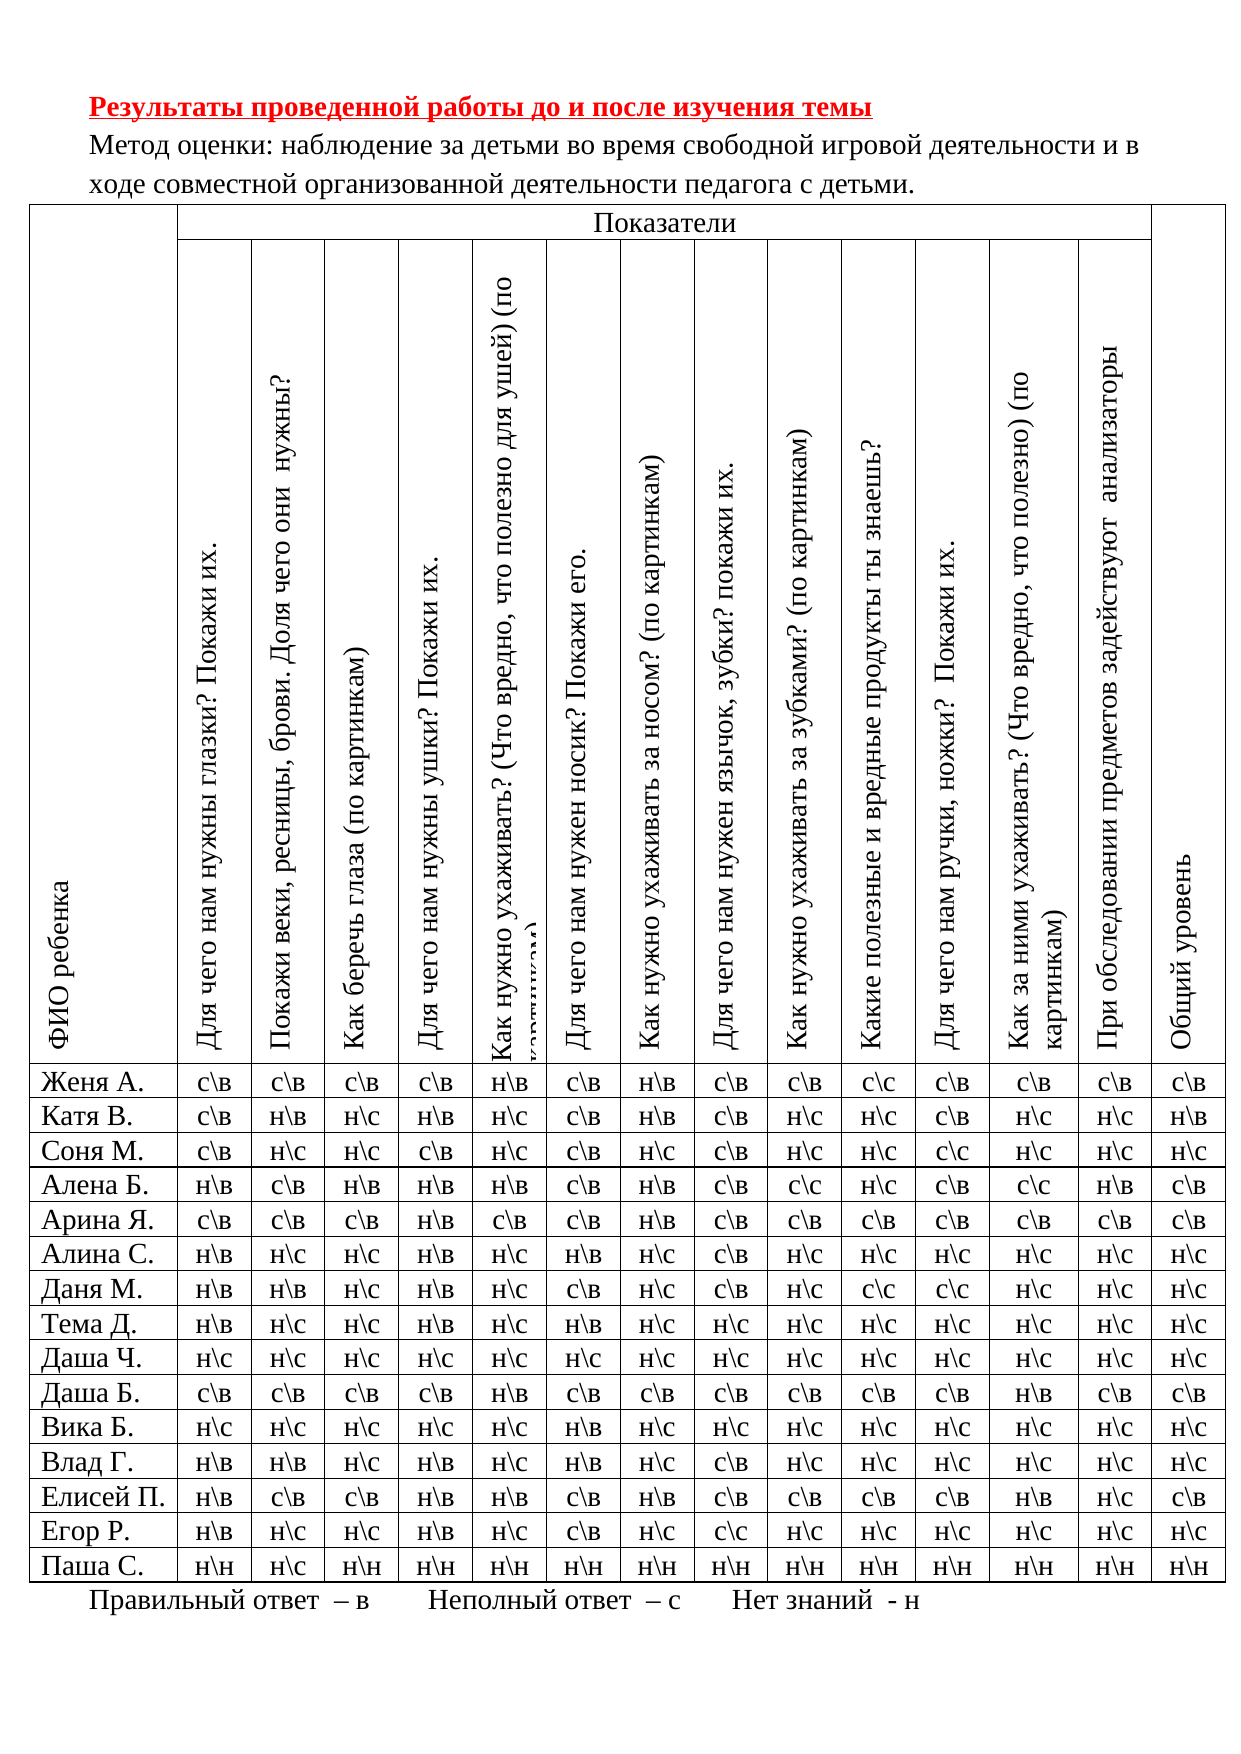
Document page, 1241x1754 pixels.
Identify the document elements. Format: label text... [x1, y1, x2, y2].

table_cell н\с [768, 1513, 841, 1547]
table_cell н\с [842, 1340, 915, 1374]
table_cell н\с [473, 1513, 546, 1547]
table_cell с\в [325, 1375, 398, 1408]
table_cell н\с [621, 1513, 694, 1547]
table_cell н\в [473, 1479, 546, 1512]
table_cell н\н [399, 1548, 472, 1581]
table_cell н\в [621, 1168, 694, 1201]
table_cell н\с [252, 1340, 324, 1374]
table_cell н\с [842, 1168, 915, 1201]
table_cell с\в [695, 1168, 767, 1201]
table_cell н\в [399, 1202, 472, 1236]
table_cell н\с [990, 1513, 1078, 1547]
table_cell с\в [325, 1202, 398, 1236]
table_cell Даня М. [30, 1271, 177, 1305]
table_cell н\н [325, 1548, 398, 1581]
table_cell н\с [621, 1133, 694, 1166]
table_cell н\с [252, 1237, 324, 1270]
table_cell н\с [695, 1410, 767, 1443]
table_header Общий уровень [1152, 205, 1225, 1063]
table_cell Арина Я. [30, 1202, 177, 1236]
table_cell н\в [990, 1479, 1078, 1512]
table_cell с\в [990, 1064, 1078, 1097]
table_cell Как за ними ухаживать? (Что вредно, что полезно) (по картинкам) [990, 240, 1078, 1063]
table_cell н\с [621, 1271, 694, 1305]
table_cell н\с [990, 1237, 1078, 1270]
table_cell н\в [990, 1375, 1078, 1408]
table_cell с\в [1079, 1064, 1151, 1097]
table_cell н\с [473, 1410, 546, 1443]
table_cell н\в [399, 1237, 472, 1270]
table_cell н\с [990, 1098, 1078, 1132]
table_cell н\в [178, 1168, 251, 1201]
table_cell с\в [842, 1479, 915, 1512]
table_cell с\с [842, 1271, 915, 1305]
table_cell с\в [252, 1375, 324, 1408]
table_cell с\в [695, 1237, 767, 1270]
table_cell н\в [473, 1375, 546, 1408]
table_cell н\в [1079, 1168, 1151, 1201]
table_cell н\в [178, 1479, 251, 1512]
table_cell н\с [252, 1548, 324, 1581]
table_cell н\н [768, 1548, 841, 1581]
table_cell н\в [325, 1168, 398, 1201]
table_cell н\с [1079, 1306, 1151, 1339]
table_cell с\в [1152, 1168, 1225, 1201]
table_cell Как беречь глаза (по картинкам) [325, 240, 398, 1063]
table_cell Тема Д. [30, 1306, 177, 1339]
table_cell Елисей П. [30, 1479, 177, 1512]
table_cell н\с [768, 1444, 841, 1478]
table_cell с\в [547, 1168, 620, 1201]
table_cell н\с [842, 1410, 915, 1443]
table_cell Егор Р. [30, 1513, 177, 1547]
table_cell н\с [473, 1133, 546, 1166]
table_cell с\в [990, 1202, 1078, 1236]
table_cell н\с [1152, 1237, 1225, 1270]
table_cell н\с [1079, 1410, 1151, 1443]
table_cell с\в [252, 1064, 324, 1097]
table_cell с\в [325, 1479, 398, 1512]
table_cell с\с [695, 1513, 767, 1547]
table_cell н\в [621, 1202, 694, 1236]
table_cell Как нужно ухаживать за носом? (по картинкам) [621, 240, 694, 1063]
table_cell н\с [842, 1133, 915, 1166]
table_cell Вика Б. [30, 1410, 177, 1443]
table_cell н\н [621, 1548, 694, 1581]
table_cell с\в [695, 1271, 767, 1305]
table_cell н\с [1079, 1237, 1151, 1270]
table_cell н\с [916, 1237, 989, 1270]
table_cell с\в [399, 1064, 472, 1097]
table_cell н\с [768, 1340, 841, 1374]
table_cell с\в [252, 1479, 324, 1512]
table_cell н\с [252, 1513, 324, 1547]
table_cell н\с [325, 1340, 398, 1374]
table_cell Паша С. [30, 1548, 177, 1581]
table_cell н\с [325, 1271, 398, 1305]
text Метод оценки: наблюдение за детьми во время свободной игровой деятельности и в ходе совместной организованной деятельности педагога с детьми. [89, 127, 1152, 199]
table_cell с\в [621, 1375, 694, 1408]
table_cell н\с [916, 1306, 989, 1339]
table_cell н\н [547, 1548, 620, 1581]
table_cell с\в [325, 1064, 398, 1097]
table_cell Даша Б. [30, 1375, 177, 1408]
table_cell н\в [252, 1444, 324, 1478]
table_cell н\с [990, 1340, 1078, 1374]
table_cell с\в [178, 1375, 251, 1408]
table_cell с\в [547, 1513, 620, 1547]
table_cell н\в [399, 1306, 472, 1339]
table_cell н\с [621, 1340, 694, 1374]
table_cell н\с [473, 1306, 546, 1339]
table_cell с\в [695, 1098, 767, 1132]
table_cell н\с [1079, 1340, 1151, 1374]
table_cell с\с [916, 1133, 989, 1166]
table_cell с\в [178, 1133, 251, 1166]
table_cell с\в [399, 1133, 472, 1166]
table_cell Алена Б. [30, 1168, 177, 1201]
table_cell с\в [473, 1202, 546, 1236]
table_cell н\с [695, 1306, 767, 1339]
table_cell н\с [621, 1306, 694, 1339]
table_cell с\с [990, 1168, 1078, 1201]
table_cell н\с [473, 1237, 546, 1270]
table_cell н\с [399, 1340, 472, 1374]
table_cell н\с [252, 1410, 324, 1443]
table_cell с\в [842, 1375, 915, 1408]
table_cell н\в [178, 1306, 251, 1339]
table_cell н\с [252, 1133, 324, 1166]
table_cell н\с [842, 1444, 915, 1478]
table_cell с\в [695, 1375, 767, 1408]
table_cell н\с [842, 1306, 915, 1339]
table_cell с\в [1079, 1375, 1151, 1408]
table_cell с\в [547, 1202, 620, 1236]
table_cell н\н [473, 1548, 546, 1581]
table_cell н\с [916, 1513, 989, 1547]
table_cell н\в [547, 1306, 620, 1339]
table_cell с\в [178, 1098, 251, 1132]
text Результаты проведенной работы до и после изучения темы [89, 89, 1152, 122]
table_cell н\с [916, 1444, 989, 1478]
table_cell н\с [473, 1340, 546, 1374]
table_cell н\в [399, 1168, 472, 1201]
table_cell Какие полезные и вредные продукты ты знаешь? [842, 240, 915, 1063]
table_cell Для чего нам нужны глазки? Покажи их. [178, 240, 251, 1063]
table_cell с\с [768, 1168, 841, 1201]
table_cell н\с [399, 1410, 472, 1443]
table_cell н\в [547, 1237, 620, 1270]
table_cell с\в [695, 1202, 767, 1236]
table_cell н\с [325, 1133, 398, 1166]
table_cell Катя В. [30, 1098, 177, 1132]
table_cell с\в [695, 1479, 767, 1512]
table_cell н\в [178, 1237, 251, 1270]
table_cell н\н [990, 1548, 1078, 1581]
table_cell н\в [1152, 1098, 1225, 1132]
table_cell н\с [990, 1306, 1078, 1339]
table_cell н\с [842, 1237, 915, 1270]
table_cell с\в [1079, 1202, 1151, 1236]
table_cell н\с [768, 1271, 841, 1305]
table_header Показатели [178, 205, 1151, 239]
table_cell н\с [1079, 1098, 1151, 1132]
table_cell н\с [1079, 1513, 1151, 1547]
table_cell Для чего нам ручки, ножки? Покажи их. [916, 240, 989, 1063]
table_cell н\в [473, 1064, 546, 1097]
table_cell с\в [1152, 1064, 1225, 1097]
table_cell Как нужно ухаживать за зубками? (по картинкам) [768, 240, 841, 1063]
table_cell н\с [916, 1340, 989, 1374]
table_cell н\в [473, 1168, 546, 1201]
table_cell н\с [695, 1340, 767, 1374]
table_cell с\с [842, 1064, 915, 1097]
table_cell с\в [547, 1271, 620, 1305]
table_cell с\в [916, 1375, 989, 1408]
table_cell с\в [252, 1202, 324, 1236]
table_cell Покажи веки, ресницы, брови. Доля чего они нужны? [252, 240, 324, 1063]
table_cell с\в [547, 1479, 620, 1512]
table_cell н\с [1152, 1306, 1225, 1339]
table_cell с\в [252, 1168, 324, 1201]
table_cell с\в [768, 1375, 841, 1408]
table_cell н\в [547, 1410, 620, 1443]
table_cell н\с [1079, 1479, 1151, 1512]
table_cell с\в [695, 1444, 767, 1478]
table_cell Для чего нам нужны ушки? Покажи их. [399, 240, 472, 1063]
table_cell н\с [768, 1237, 841, 1270]
table_cell с\в [768, 1479, 841, 1512]
table_cell с\в [547, 1375, 620, 1408]
table_cell с\с [916, 1271, 989, 1305]
table_cell н\в [399, 1271, 472, 1305]
table_cell н\в [399, 1098, 472, 1132]
table_cell н\в [252, 1098, 324, 1132]
table_cell н\в [178, 1271, 251, 1305]
table_cell н\с [325, 1306, 398, 1339]
table_cell н\н [695, 1548, 767, 1581]
table_cell с\в [768, 1202, 841, 1236]
table_cell н\с [325, 1444, 398, 1478]
table_cell н\в [178, 1444, 251, 1478]
table_cell н\с [1152, 1444, 1225, 1478]
table_cell н\с [916, 1410, 989, 1443]
table_cell н\с [178, 1410, 251, 1443]
table_cell Алина С. [30, 1237, 177, 1270]
table_cell н\с [325, 1237, 398, 1270]
text Правильный ответ – в Неполный ответ – с Нет знаний - н [89, 1583, 1152, 1616]
table_cell с\в [1152, 1375, 1225, 1408]
table_cell Для чего нам нужен носик? Покажи его. [547, 240, 620, 1063]
table_cell н\в [621, 1479, 694, 1512]
table_cell н\с [768, 1098, 841, 1132]
table_cell н\с [1152, 1133, 1225, 1166]
table_header ФИО ребенка [30, 205, 177, 1063]
table_cell н\с [252, 1306, 324, 1339]
table_cell н\в [399, 1513, 472, 1547]
table_cell с\в [547, 1064, 620, 1097]
table_cell н\с [990, 1444, 1078, 1478]
table_cell н\с [842, 1098, 915, 1132]
table_cell При обследовании предметов задействуют анализаторы [1079, 240, 1151, 1063]
table_cell н\с [990, 1133, 1078, 1166]
table_cell н\в [621, 1098, 694, 1132]
table_cell с\в [178, 1064, 251, 1097]
table_cell н\с [473, 1098, 546, 1132]
table_cell н\в [399, 1444, 472, 1478]
table_cell н\с [990, 1410, 1078, 1443]
table_cell с\в [916, 1202, 989, 1236]
table_cell н\с [325, 1513, 398, 1547]
table_cell н\с [990, 1271, 1078, 1305]
table_cell н\в [178, 1513, 251, 1547]
table_cell н\с [1152, 1410, 1225, 1443]
table_cell н\н [1079, 1548, 1151, 1581]
table_cell с\в [547, 1133, 620, 1166]
table_cell с\в [1152, 1479, 1225, 1512]
table_cell н\с [621, 1410, 694, 1443]
table_cell н\с [178, 1340, 251, 1374]
table_cell н\с [547, 1340, 620, 1374]
table_cell с\в [1152, 1202, 1225, 1236]
table_cell н\с [768, 1133, 841, 1166]
table_cell Влад Г. [30, 1444, 177, 1478]
table_cell с\в [916, 1479, 989, 1512]
table_cell н\с [768, 1306, 841, 1339]
table_cell н\в [399, 1479, 472, 1512]
table_cell н\в [547, 1444, 620, 1478]
table_cell Как нужно ухаживать? (Что вредно, что полезно для ушей) (по картинкам) [473, 240, 546, 1063]
table_cell н\н [1152, 1548, 1225, 1581]
table_cell н\с [1152, 1271, 1225, 1305]
table_cell н\с [1079, 1444, 1151, 1478]
table_cell с\в [842, 1202, 915, 1236]
table_cell Соня М. [30, 1133, 177, 1166]
table_cell с\в [399, 1375, 472, 1408]
table_cell н\с [1079, 1271, 1151, 1305]
table_cell с\в [695, 1064, 767, 1097]
table_cell н\с [842, 1513, 915, 1547]
table_cell н\с [1079, 1133, 1151, 1166]
table_cell н\н [916, 1548, 989, 1581]
table_cell с\в [768, 1064, 841, 1097]
table_cell н\с [1152, 1513, 1225, 1547]
table_cell н\с [1152, 1340, 1225, 1374]
table_cell с\в [178, 1202, 251, 1236]
table_cell н\в [621, 1064, 694, 1097]
table_cell Женя А. [30, 1064, 177, 1097]
table_cell н\с [473, 1444, 546, 1478]
table_cell н\н [178, 1548, 251, 1581]
table_cell н\с [325, 1410, 398, 1443]
table_cell н\с [621, 1237, 694, 1270]
table_cell с\в [916, 1098, 989, 1132]
table_cell Для чего нам нужен язычок, зубки? покажи их. [695, 240, 767, 1063]
table_cell н\с [768, 1410, 841, 1443]
table_cell с\в [916, 1168, 989, 1201]
table_cell н\в [252, 1271, 324, 1305]
table_cell Даша Ч. [30, 1340, 177, 1374]
table_cell с\в [547, 1098, 620, 1132]
table_cell н\с [621, 1444, 694, 1478]
table_cell с\в [695, 1133, 767, 1166]
table_cell с\в [916, 1064, 989, 1097]
table_cell н\н [842, 1548, 915, 1581]
table_cell н\с [325, 1098, 398, 1132]
table_cell н\с [473, 1271, 546, 1305]
